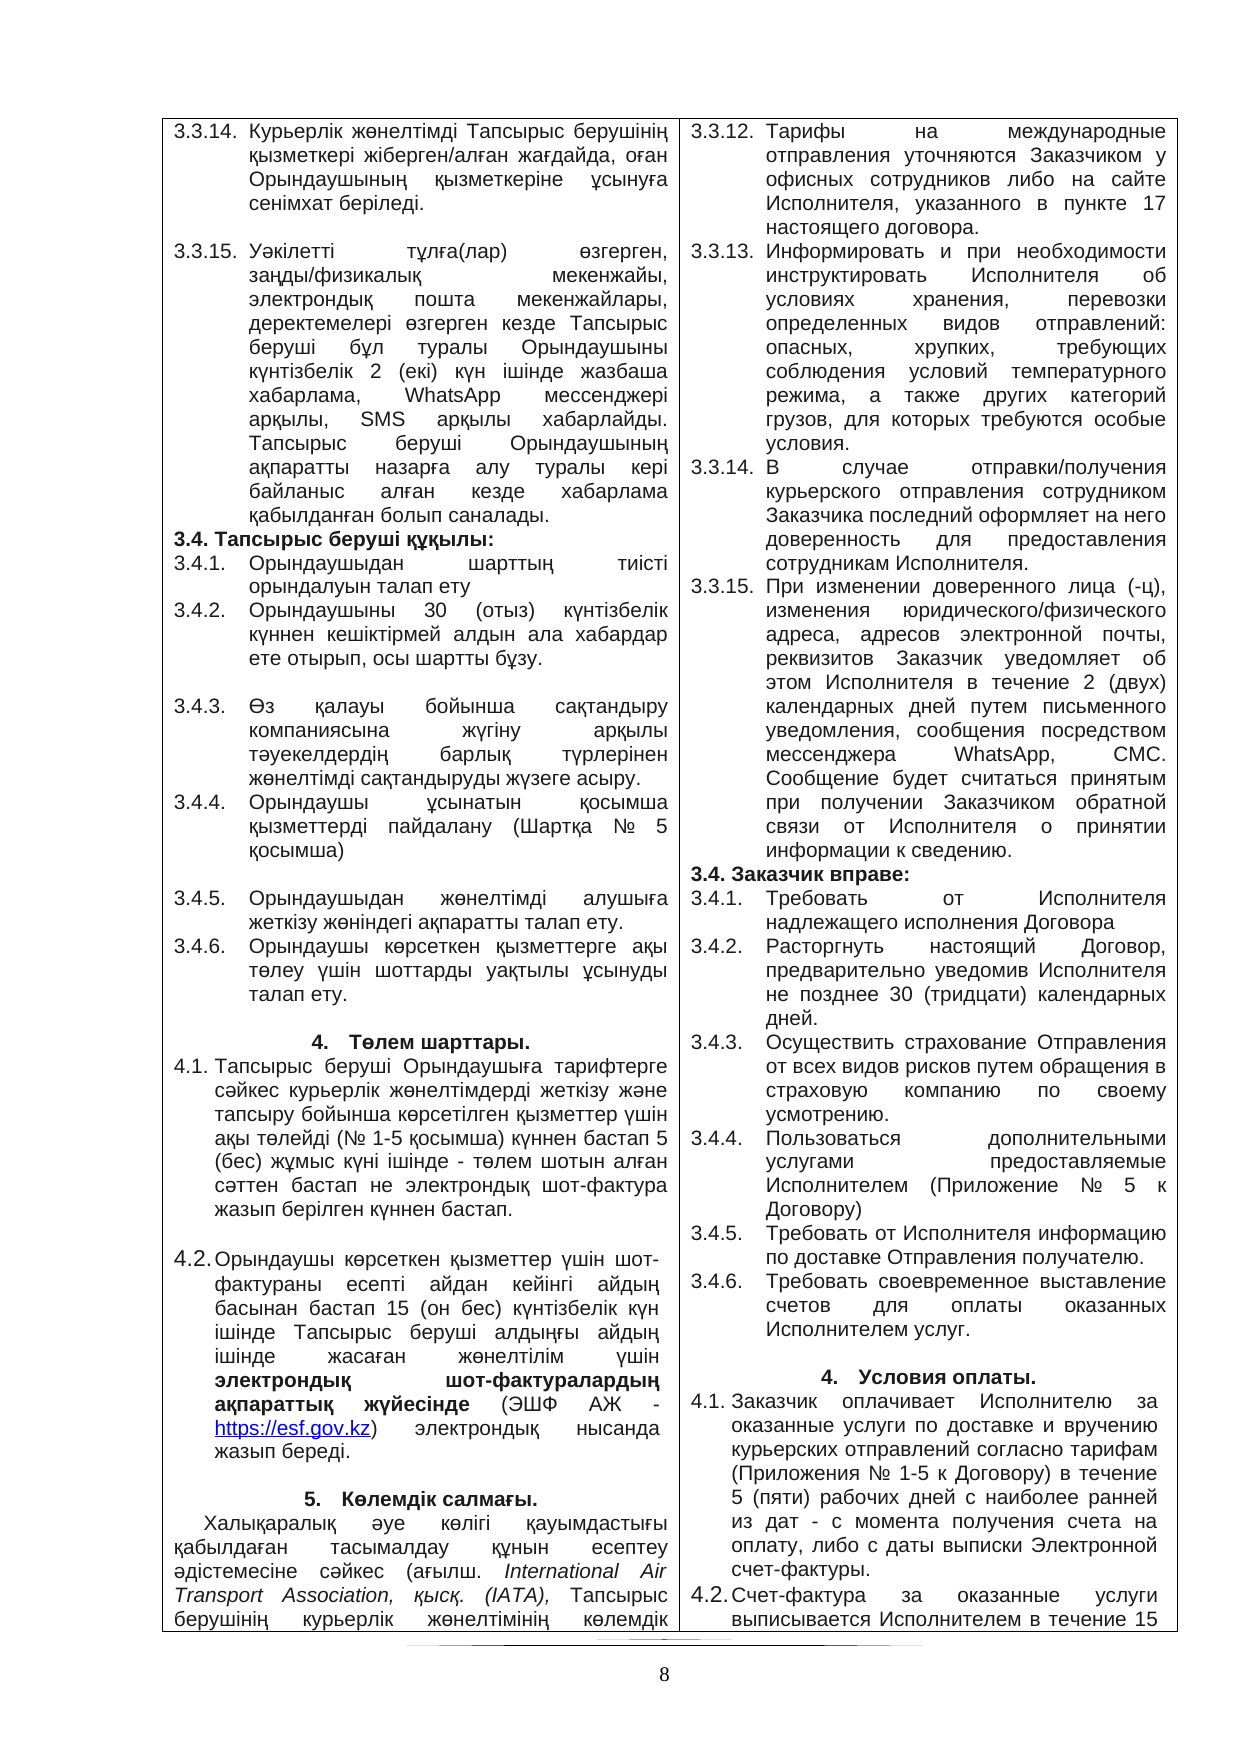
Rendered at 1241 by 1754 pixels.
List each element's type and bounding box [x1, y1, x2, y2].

table_header [163, 119, 679, 1631]
table_header [680, 119, 1177, 1631]
